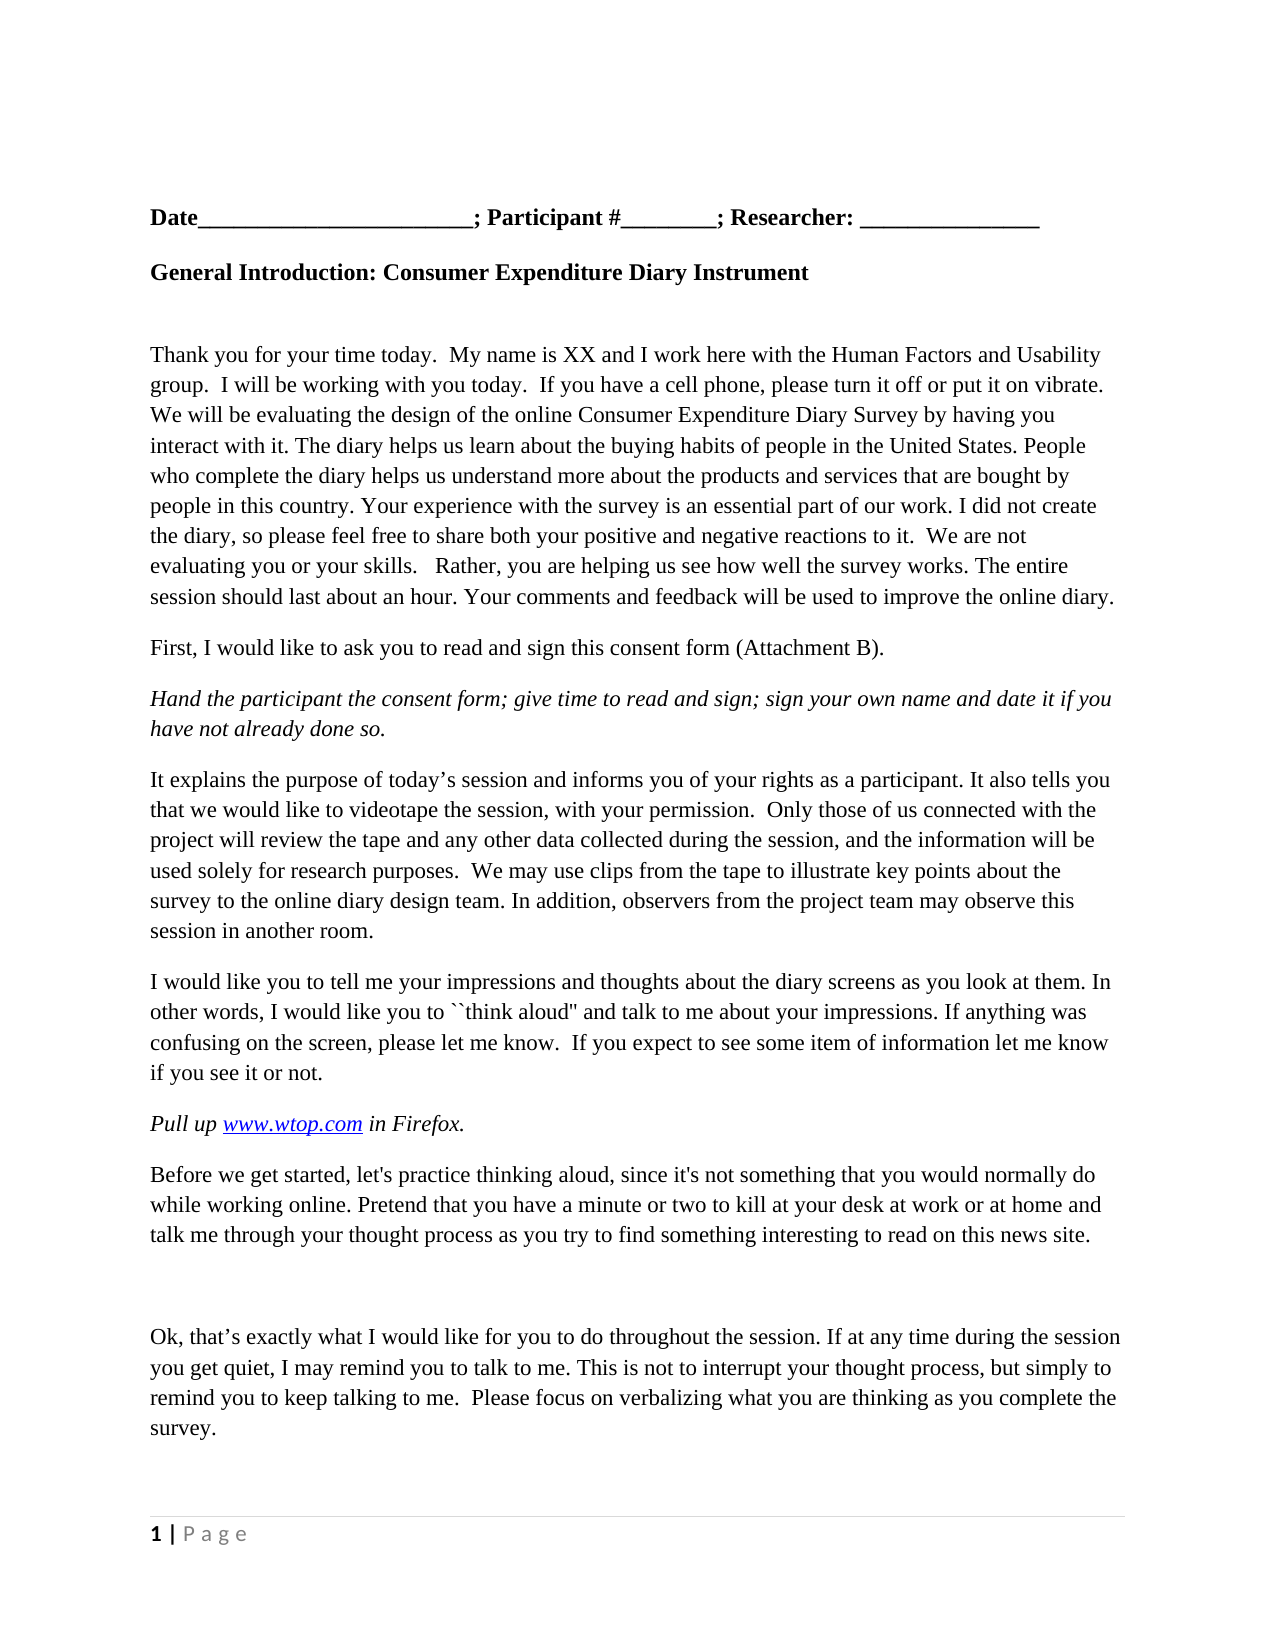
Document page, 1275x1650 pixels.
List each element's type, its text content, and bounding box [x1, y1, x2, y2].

text Pull up www.wtop.com in Firefox. [150, 1110, 1125, 1136]
text Thank you for your time today. My name is XX and I work here with the Human Factors and Usability group. I will be working with you today. If you have a cell phone, please turn it off or put it on vibrate. We will be evaluating the design of the online Consumer Expenditure Diary Survey by having you interact with it. The diary helps us learn about the buying habits of people in the United States. People who complete the diary helps us understand more about the products and services that are bought by people in this country. Your experience with the survey is an essential part of our work. I did not create the diary, so please feel free to share both your positive and negative reactions to it. We are not evaluating you or your skills. Rather, you are helping us see how well the survey works. The entire session should last about an hour. Your comments and feedback will be used to improve the online diary. [150, 341, 1125, 609]
text Before we get started, let's practice thinking aloud, since it's not something that you would normally do while working online. Pretend that you have a minute or two to kill at your desk at work or at home and talk me through your thought process as you try to find something interesting to read on this news site. [150, 1161, 1125, 1248]
text I would like you to tell me your impressions and thoughts about the diary screens as you look at them. In other words, I would like you to ``think aloud'' and talk to me about your impressions. If anything was confusing on the screen, please let me know. If you expect to see some item of information let me know if you see it or not. [150, 968, 1125, 1085]
text Ok, that’s exactly what I would like for you to do throughout the session. If at any time during the session you get quiet, I may remind you to talk to me. This is not to interrupt your thought process, but simply to remind you to keep talking to me. Please focus on verbalizing what you are thinking as you complete the survey. [150, 1323, 1125, 1440]
text It explains the purpose of today’s session and informs you of your rights as a participant. It also tells you that we would like to videotape the session, with your permission. Only those of us connected with the project will review the tape and any other data collected during the session, and the information will be used solely for research purposes. We may use clips from the tape to illustrate key points about the survey to the online diary design team. In addition, observers from the project team may observe this session in another room. [150, 766, 1125, 943]
text Date_______________________; Participant #________; Researcher: _______________ [150, 203, 1125, 231]
text Hand the participant the consent form; give time to read and sign; sign your own name and date it if you have not already done so. [150, 685, 1125, 741]
text General Introduction: Consumer Expenditure Diary Instrument [150, 258, 1125, 286]
text First, I would like to ask you to read and sign this consent form (Attachment B). [150, 634, 1125, 660]
